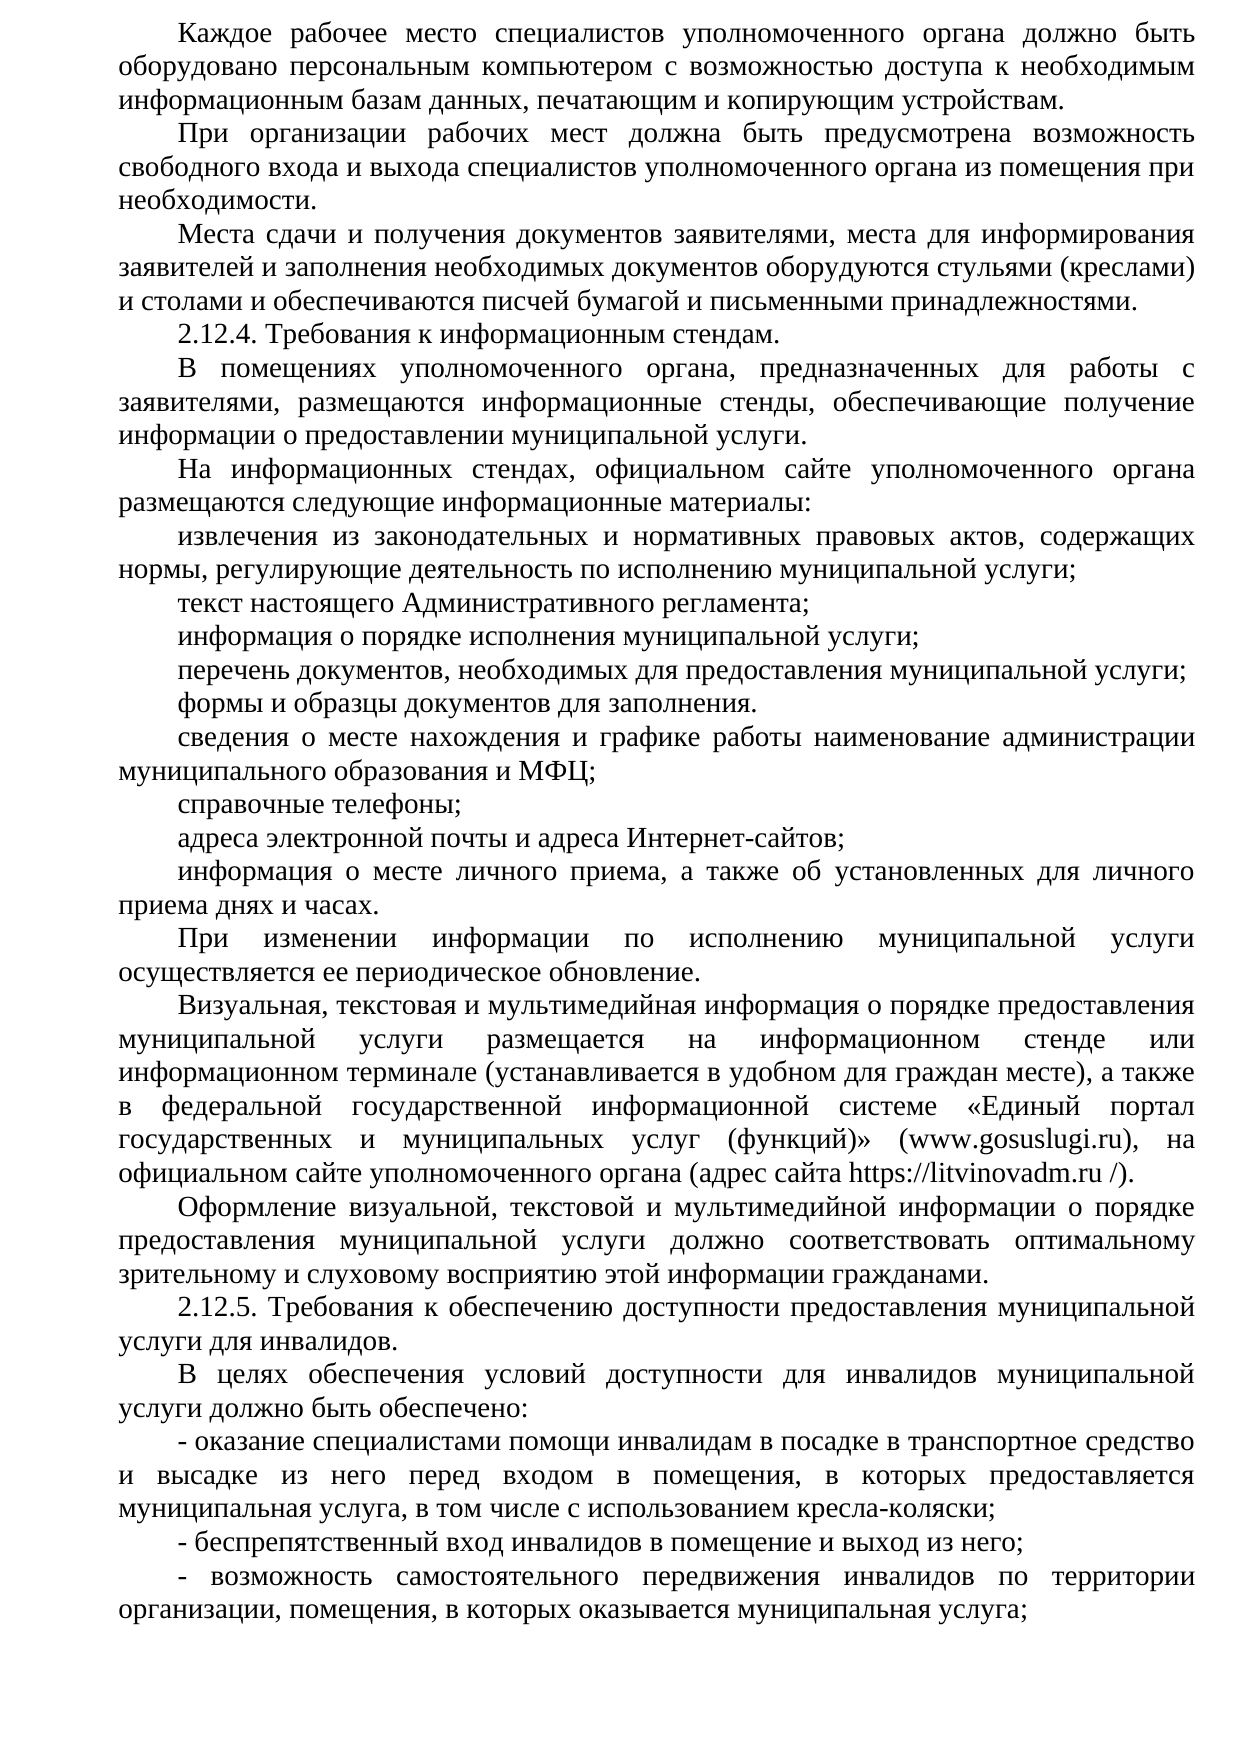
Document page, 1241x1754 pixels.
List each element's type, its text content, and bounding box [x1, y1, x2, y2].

text - возможность самостоятельного передвижения инвалидов по территории организации, помещения, в которых оказывается муниципальная услуга; [118, 1558, 1196, 1625]
text Визуальная, текстовая и мультимедийная информация о порядке предоставления муниципальной услуги размещается на информационном стенде или информационном терминале (устанавливается в удобном для граждан месте), а также в федеральной государственной информационной системе «Единый портал государственных и муниципальных услуг (функций)» (www.gosuslugi.ru), на официальном сайте уполномоченного органа (адрес сайта https://litvinovadm.ru /). [118, 987, 1196, 1189]
text 2.12.5. Требования к обеспечению доступности предоставления муниципальной услуги для инвалидов. [118, 1289, 1196, 1356]
text Места сдачи и получения документов заявителями, места для информирования заявителей и заполнения необходимых документов оборудуются стульями (креслами) и столами и обеспечиваются писчей бумагой и письменными принадлежностями. [118, 216, 1196, 317]
text - беспрепятственный вход инвалидов в помещение и выход из него; [118, 1524, 1196, 1558]
text Оформление визуальной, текстовой и мультимедийной информации о порядке предоставления муниципальной услуги должно соответствовать оптимальному зрительному и слуховому восприятию этой информации гражданами. [118, 1189, 1196, 1289]
text текст настоящего Административного регламента; [118, 585, 1196, 618]
text 2.12.4. Требования к информационным стендам. [118, 317, 1196, 350]
text справочные телефоны; [118, 786, 1196, 820]
text информация о порядке исполнения муниципальной услуги; [118, 618, 1196, 652]
text Каждое рабочее место специалистов уполномоченного органа должно быть оборудовано персональным компьютером с возможностью доступа к необходимым информационным базам данных, печатающим и копирующим устройствам. [118, 15, 1196, 115]
text В помещениях уполномоченного органа, предназначенных для работы с заявителями, размещаются информационные стенды, обеспечивающие получение информации о предоставлении муниципальной услуги. [118, 350, 1196, 451]
text адреса электронной почты и адреса Интернет-сайтов; [118, 820, 1196, 853]
text перечень документов, необходимых для предоставления муниципальной услуги; [118, 652, 1196, 686]
text - оказание специалистами помощи инвалидам в посадке в транспортное средство и высадке из него перед входом в помещения, в которых предоставляется муниципальная услуга, в том числе с использованием кресла-коляски; [118, 1423, 1196, 1524]
text формы и образцы документов для заполнения. [118, 686, 1196, 719]
text На информационных стендах, официальном сайте уполномоченного органа размещаются следующие информационные материалы: [118, 451, 1196, 518]
text информация о месте личного приема, а также об установленных для личного приема днях и часах. [118, 853, 1196, 920]
text сведения о месте нахождения и графике работы наименование администрации муниципального образования и МФЦ; [118, 719, 1196, 786]
text При организации рабочих мест должна быть предусмотрена возможность свободного входа и выхода специалистов уполномоченного органа из помещения при необходимости. [118, 115, 1196, 216]
text В целях обеспечения условий доступности для инвалидов муниципальной услуги должно быть обеспечено: [118, 1356, 1196, 1423]
text При изменении информации по исполнению муниципальной услуги осуществляется ее периодическое обновление. [118, 920, 1196, 987]
text извлечения из законодательных и нормативных правовых актов, содержащих нормы, регулирующие деятельность по исполнению муниципальной услуги; [118, 518, 1196, 585]
